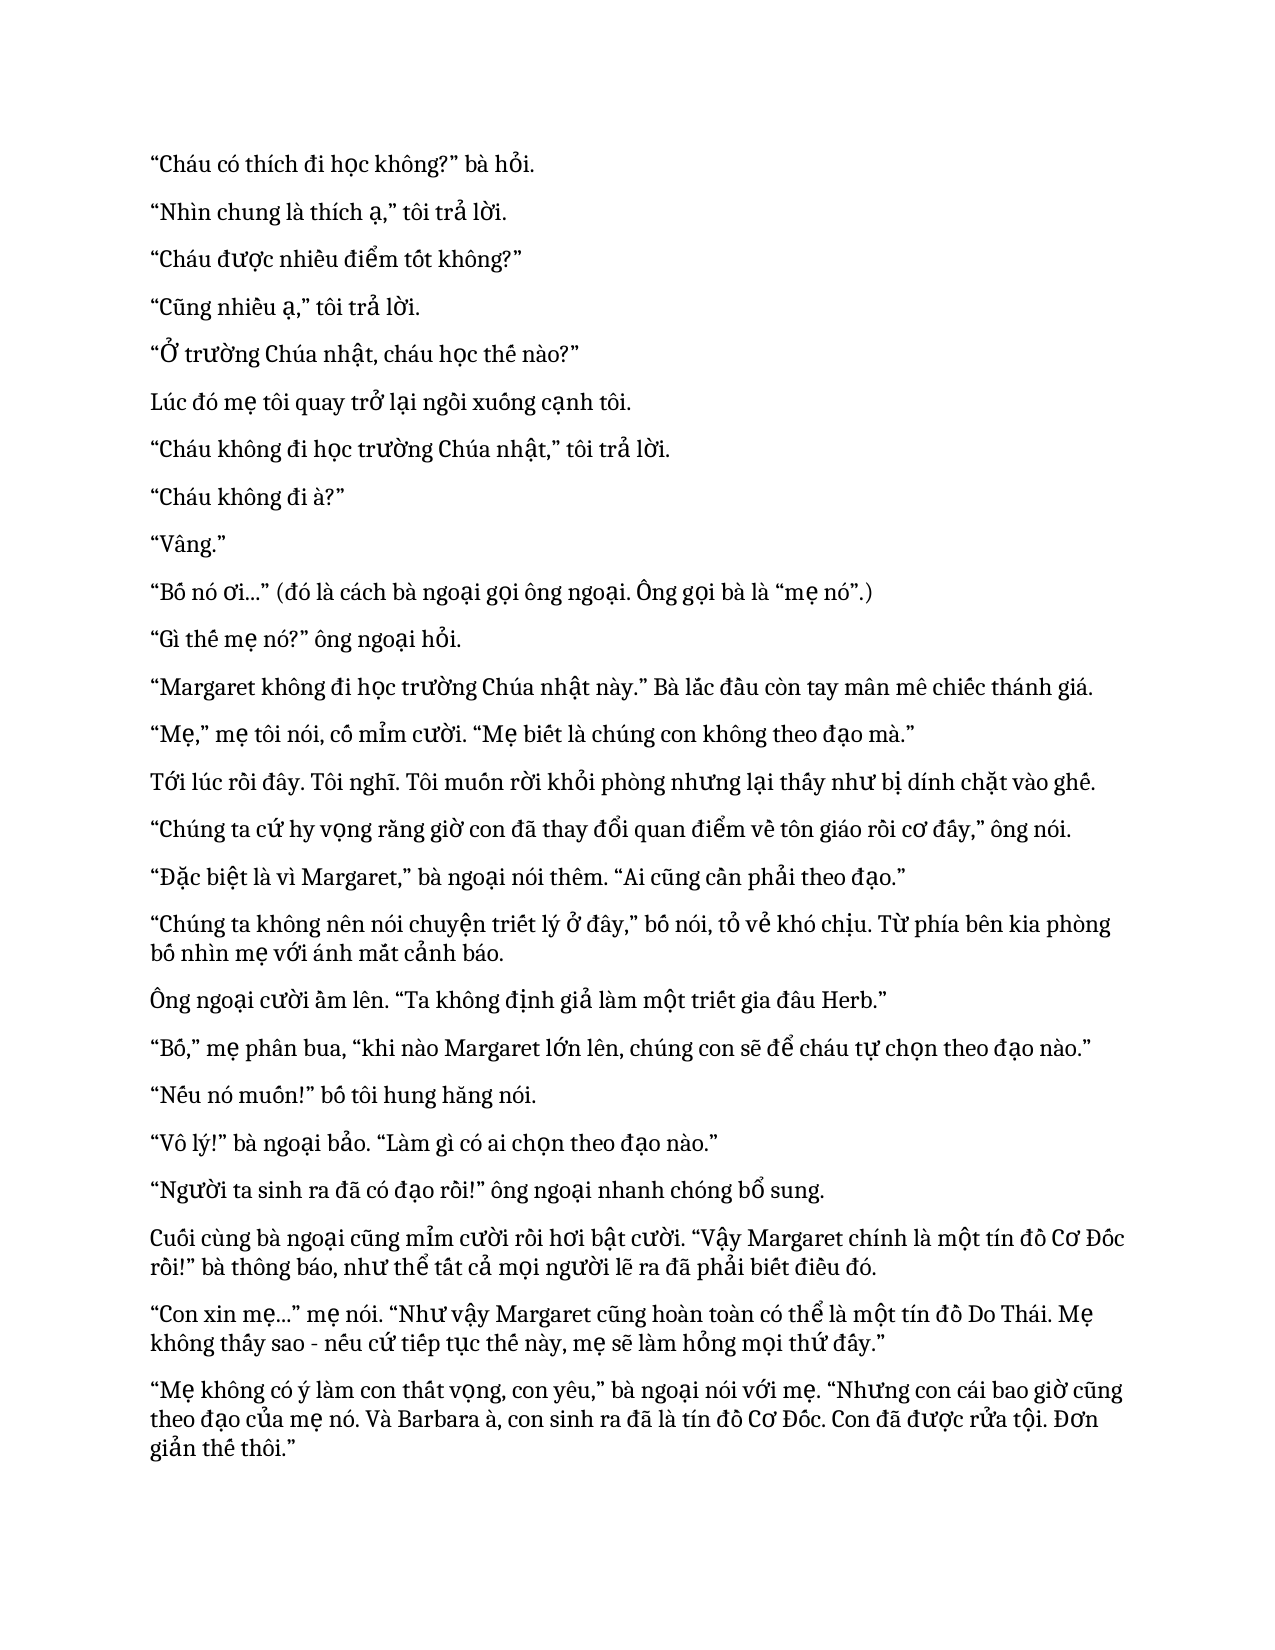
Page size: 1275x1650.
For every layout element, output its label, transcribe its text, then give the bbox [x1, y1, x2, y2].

text “Cháu được nhiều điểm tốt không?” [150, 245, 1125, 274]
text “Nếu nó muốn!” bố tôi hung hăng nói. [150, 1081, 1125, 1110]
text Tới lúc rồi đây. Tôi nghĩ. Tôi muốn rời khỏi phòng nhưng lại thấy như bị dính chặt vào ghế. [150, 767, 1125, 796]
text “Đặc biệt là vì Margaret,” bà ngoại nói thêm. “Ai cũng cần phải theo đạo.” [150, 862, 1125, 891]
text “Cũng nhiều ạ,” tôi trả lời. [150, 292, 1125, 321]
text Ông ngoại cười ầm lên. “Ta không định giả làm một triết gia đâu Herb.” [150, 986, 1125, 1015]
text “Người ta sinh ra đã có đạo rồi!” ông ngoại nhanh chóng bổ sung. [150, 1176, 1125, 1205]
text “Margaret không đi học trường Chúa nhật này.” Bà lắc đầu còn tay mân mê chiếc thánh giá. [150, 672, 1125, 701]
text “Bố nó ơi...” (đó là cách bà ngoại gọi ông ngoại. Ông gọi bà là “mẹ nó”.) [150, 577, 1125, 606]
text “Cháu không đi à?” [150, 482, 1125, 511]
text “Gì thế mẹ nó?” ông ngoại hỏi. [150, 625, 1125, 654]
text “Mẹ không có ý làm con thất vọng, con yêu,” bà ngoại nói với mẹ. “Nhưng con cái bao giờ cũng theo đạo của mẹ nó. Và Barbara à, con sinh ra đã là tín đồ Cơ Đốc. Con đã được rửa tội. Đơn giản thế thôi.” [150, 1376, 1125, 1462]
text “Bố,” mẹ phân bua, “khi nào Margaret lớn lên, chúng con sẽ để cháu tự chọn theo đạo nào.” [150, 1034, 1125, 1062]
text “Vâng.” [150, 530, 1125, 559]
text “Nhìn chung là thích ạ,” tôi trả lời. [150, 197, 1125, 226]
text “Con xin mẹ...” mẹ nói. “Như vậy Margaret cũng hoàn toàn có thể là một tín đồ Do Thái. Mẹ không thấy sao - nếu cứ tiếp tục thế này, mẹ sẽ làm hỏng mọi thứ đấy.” [150, 1300, 1125, 1357]
text “Chúng ta không nên nói chuyện triết lý ở đây,” bố nói, tỏ vẻ khó chịu. Từ phía bên kia phòng bố nhìn mẹ với ánh mắt cảnh báo. [150, 910, 1125, 967]
text “Cháu không đi học trường Chúa nhật,” tôi trả lời. [150, 435, 1125, 464]
text “Cháu có thích đi học không?” bà hỏi. [150, 150, 1125, 179]
text Lúc đó mẹ tôi quay trở lại ngồi xuống cạnh tôi. [150, 387, 1125, 416]
text “Chúng ta cứ hy vọng rằng giờ con đã thay đổi quan điểm về tôn giáo rồi cơ đấy,” ông nói. [150, 815, 1125, 844]
text “Mẹ,” mẹ tôi nói, cố mỉm cười. “Mẹ biết là chúng con không theo đạo mà.” [150, 720, 1125, 749]
text “Vô lý!” bà ngoại bảo. “Làm gì có ai chọn theo đạo nào.” [150, 1129, 1125, 1157]
text “Ở trường Chúa nhật, cháu học thế nào?” [150, 340, 1125, 369]
text Cuối cùng bà ngoại cũng mỉm cười rồi hơi bật cười. “Vậy Margaret chính là một tín đồ Cơ Đốc rồi!” bà thông báo, như thể tất cả mọi người lẽ ra đã phải biết điều đó. [150, 1224, 1125, 1281]
